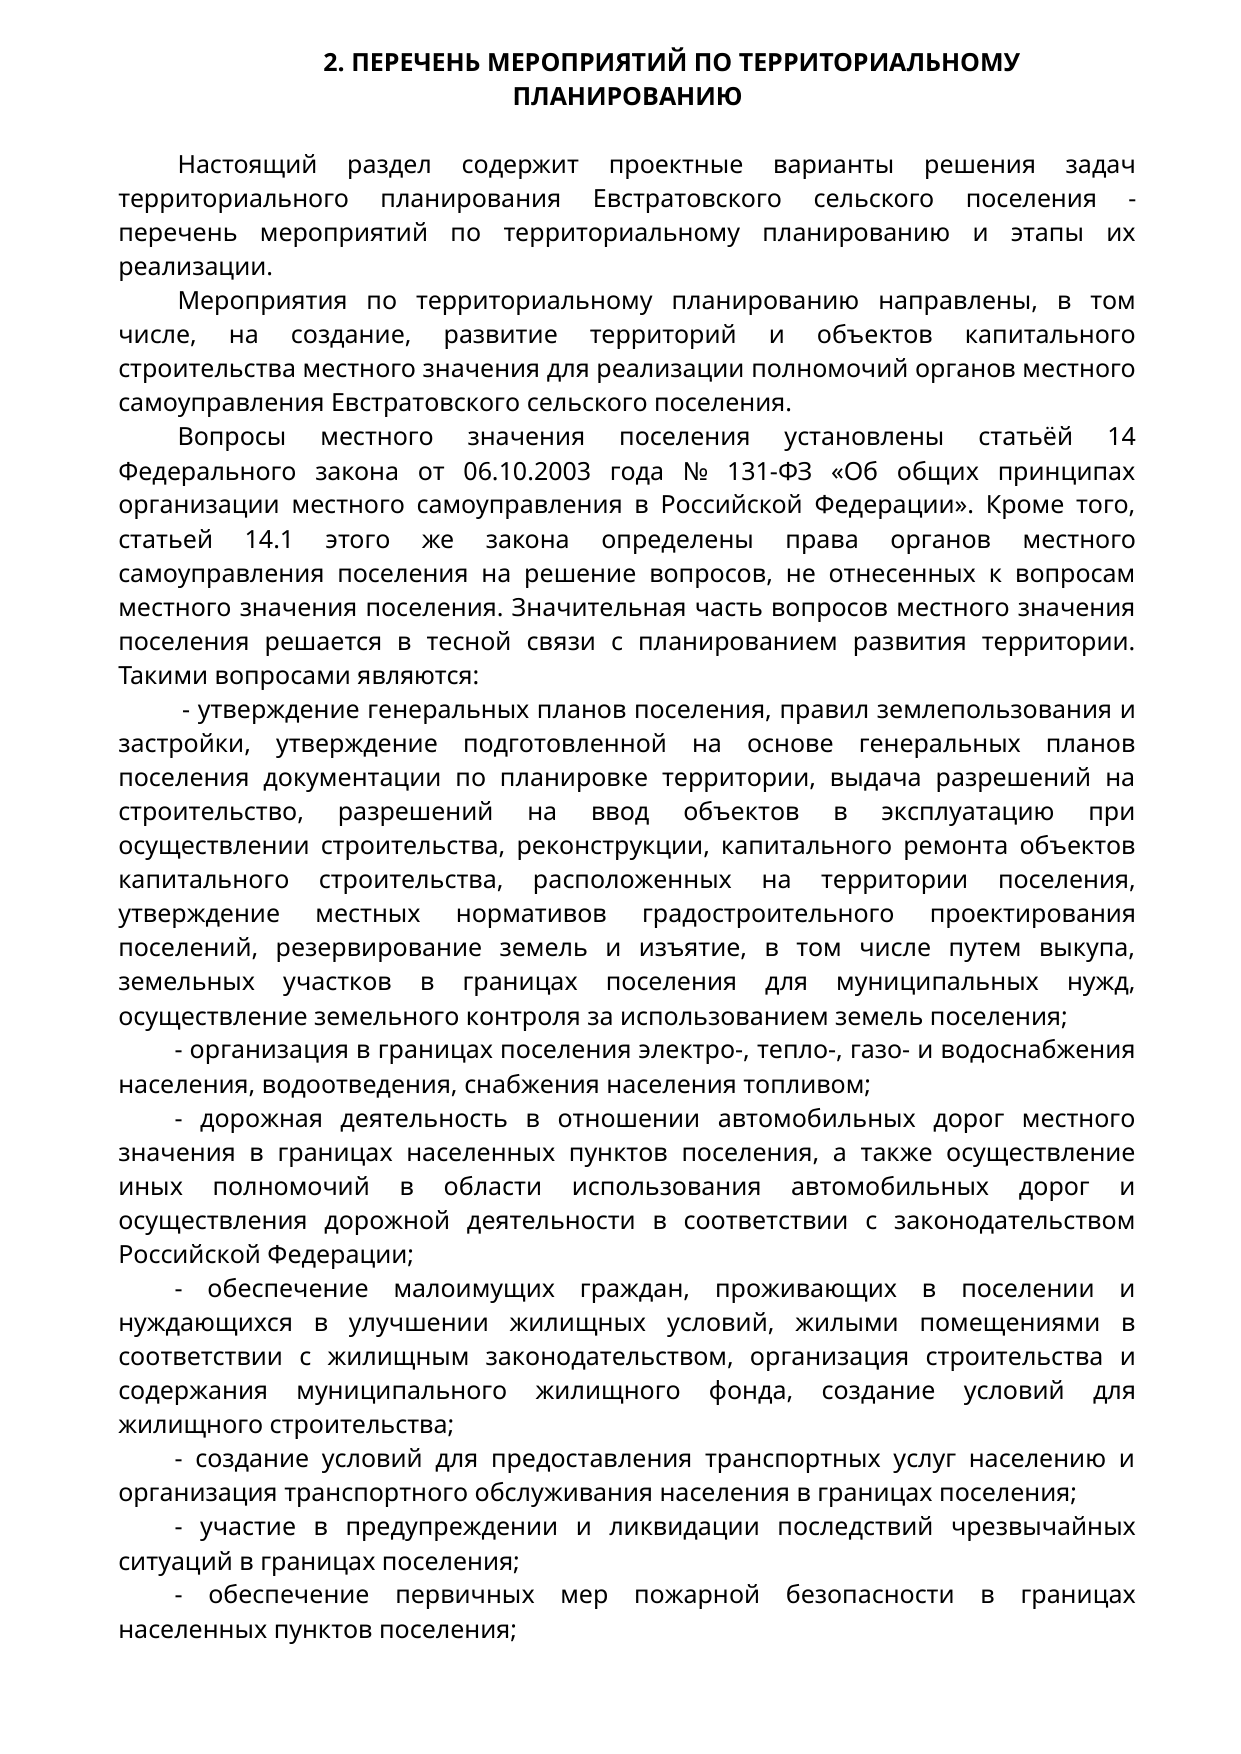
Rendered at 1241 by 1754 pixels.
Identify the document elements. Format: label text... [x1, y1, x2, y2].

text - утверждение генеральных планов поселения, правил землепользования и застройки, утверждение подготовленной на основе генеральных планов поселения документации по планировке территории, выдача разрешений на строительство, разрешений на ввод объектов в эксплуатацию при осуществлении строительства, реконструкции, капитального ремонта объектов капитального строительства, расположенных на территории поселения, утверждение местных нормативов градостроительного проектирования поселений, резервирование земель и изъятие, в том числе путем выкупа, земельных участков в границах поселения для муниципальных нужд, осуществление земельного контроля за использованием земель поселения; [118, 692, 1137, 1032]
text Настоящий раздел содержит проектные варианты решения задач территориального планирования Евстратовского сельского поселения - перечень мероприятий по территориальному планированию и этапы их реализации. [118, 147, 1137, 283]
text Вопросы местного значения поселения установлены статьёй 14 Федерального закона от 06.10.2003 года № 131-ФЗ «Об общих принципах организации местного самоуправления в Российской Федерации». Кроме того, статьей 14.1 этого же закона определены права органов местного самоуправления поселения на решение вопросов, не отнесенных к вопросам местного значения поселения. Значительная часть вопросов местного значения поселения решается в тесной связи с планированием развития территории. Такими вопросами являются: [118, 419, 1137, 692]
text - обеспечение малоимущих граждан, проживающих в поселении и нуждающихся в улучшении жилищных условий, жилыми помещениями в соответствии с жилищным законодательством, организация строительства и содержания муниципального жилищного фонда, создание условий для жилищного строительства; [118, 1271, 1137, 1441]
text - участие в предупреждении и ликвидации последствий чрезвычайных ситуаций в границах поселения; [118, 1509, 1137, 1577]
text 2. ПЕРЕЧЕНЬ МЕРОПРИЯТИЙ ПО ТЕРРИТОРИАЛЬНОМУ ПЛАНИРОВАНИЮ [118, 44, 1137, 112]
text - обеспечение первичных мер пожарной безопасности в границах населенных пунктов поселения; [118, 1577, 1137, 1645]
text - создание условий для предоставления транспортных услуг населению и организация транспортного обслуживания населения в границах поселения; [118, 1441, 1137, 1509]
text Мероприятия по территориальному планированию направлены, в том числе, на создание, развитие территорий и объектов капитального строительства местного значения для реализации полномочий органов местного самоуправления Евстратовского сельского поселения. [118, 283, 1137, 419]
text - дорожная деятельность в отношении автомобильных дорог местного значения в границах населенных пунктов поселения, а также осуществление иных полномочий в области использования автомобильных дорог и осуществления дорожной деятельности в соответствии с законодательством Российской Федерации; [118, 1100, 1137, 1271]
text - организация в границах поселения электро-, тепло-, газо- и водоснабжения населения, водоотведения, снабжения населения топливом; [118, 1032, 1137, 1100]
